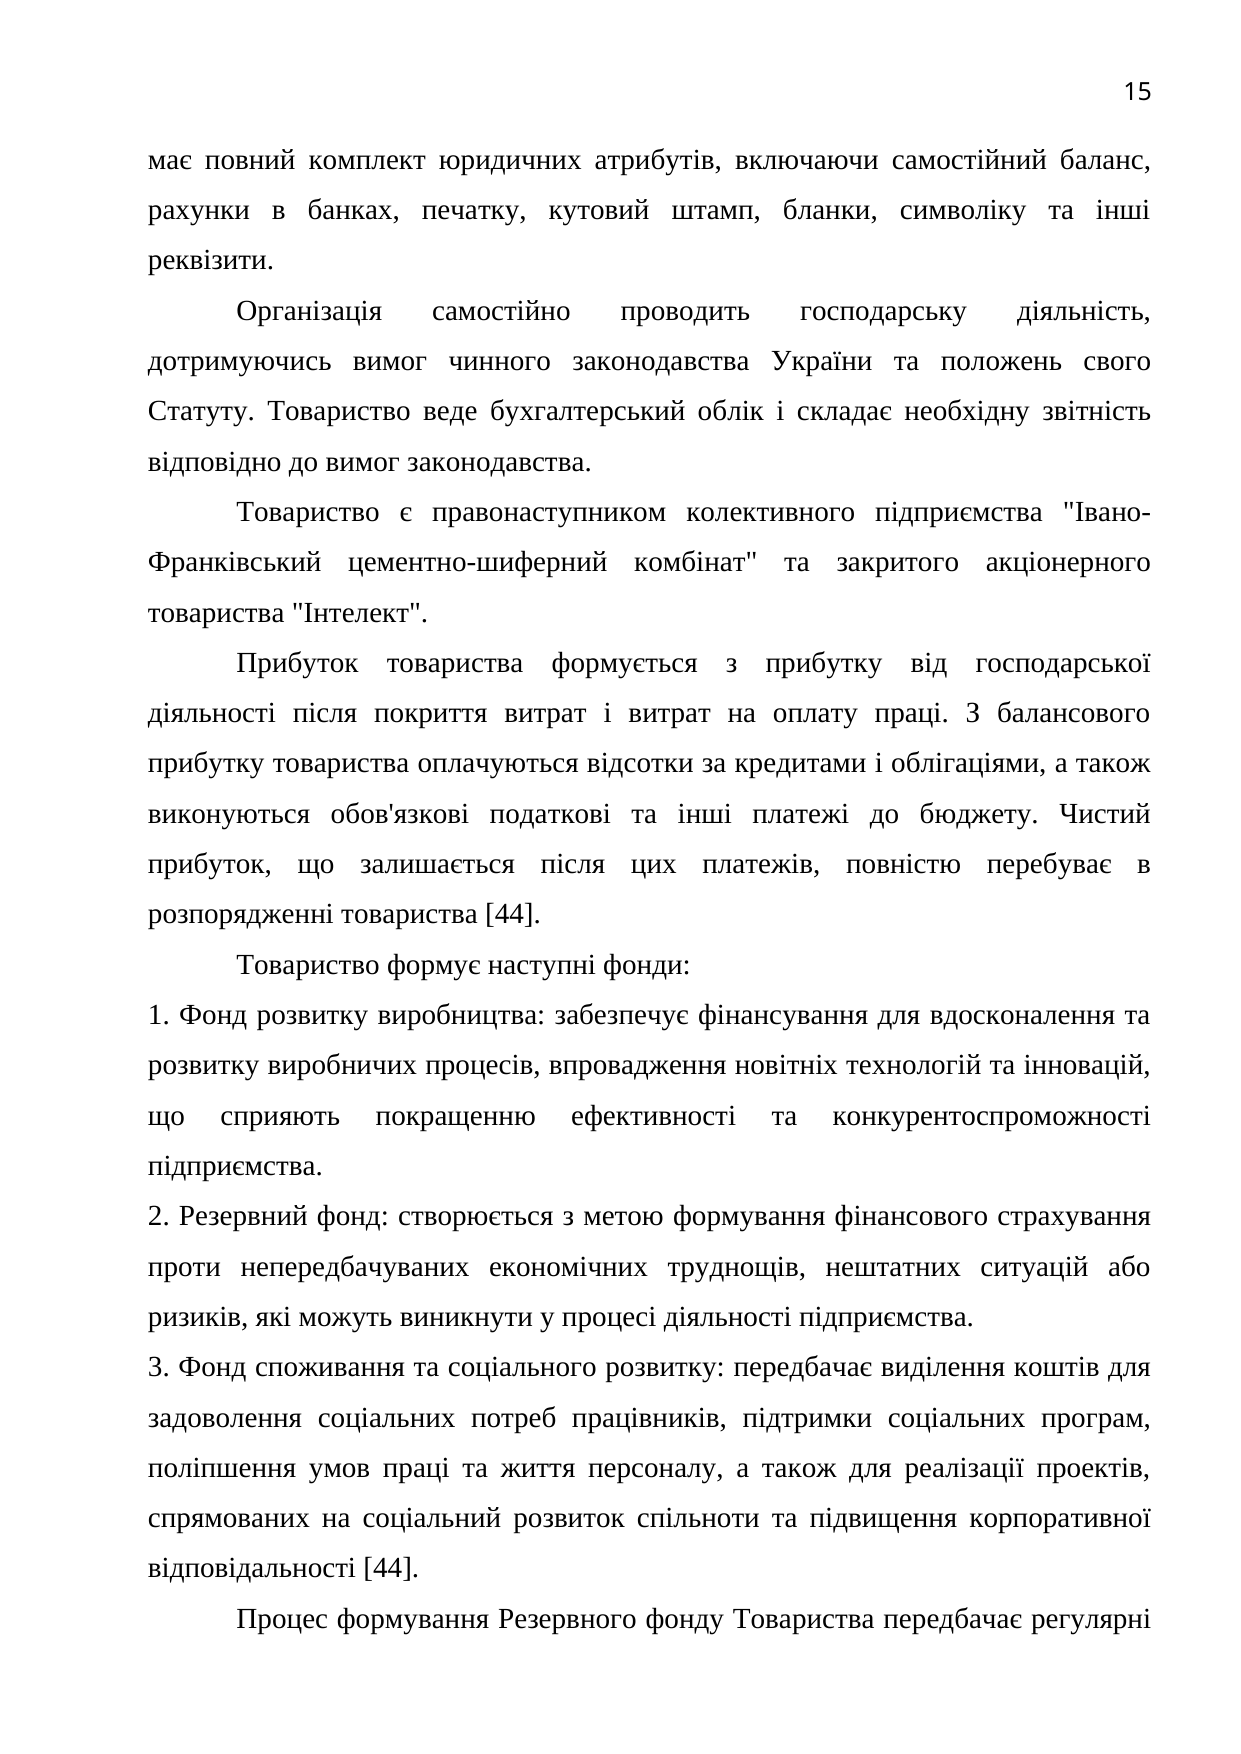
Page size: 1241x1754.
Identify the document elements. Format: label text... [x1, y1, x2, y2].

text Прибуток товариства формується з прибутку від господарської діяльності після покриття витрат і витрат на оплату праці. З балансового прибутку товариства оплачуються відсотки за кредитами і облігаціями, а також виконуються обов'язкові податкові та інші платежі до бюджету. Чистий прибуток, що залишається після цих платежів, повністю перебуває в розпорядженні товариства [44]. [148, 645, 1152, 930]
text Товариство є правонаступником колективного підприємства "Івано-Франківський цементно-шиферний комбінат" та закритого акціонерного товариства "Інтелект". [148, 494, 1152, 628]
text Організація самостійно проводить господарську діяльність, дотримуючись вимог чинного законодавства України та положень свого Статуту. Товариство веде бухгалтерський облік і складає необхідну звітність відповідно до вимог законодавства. [148, 293, 1152, 477]
text 3. Фонд споживання та соціального розвитку: передбачає виділення коштів для задоволення соціальних потреб працівників, підтримки соціальних програм, поліпшення умов праці та життя персоналу, а також для реалізації проектів, спрямованих на соціальний розвиток спільноти та підвищення корпоративної відповідальності [44]. [148, 1349, 1152, 1584]
text 1. Фонд розвитку виробництва: забезпечує фінансування для вдосконалення та розвитку виробничих процесів, впровадження новітніх технологій та інновацій, що сприяють покращенню ефективності та конкурентоспроможності підприємства. [148, 997, 1152, 1182]
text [148, 1601, 1152, 1634]
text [148, 142, 1152, 276]
text Товариство формує наступні фонди: [148, 947, 1152, 980]
text 2. Резервний фонд: створюється з метою формування фінансового страхування проти непередбачуваних економічних труднощів, нештатних ситуацій або ризиків, які можуть виникнути у процесі діяльності підприємства. [148, 1198, 1152, 1333]
